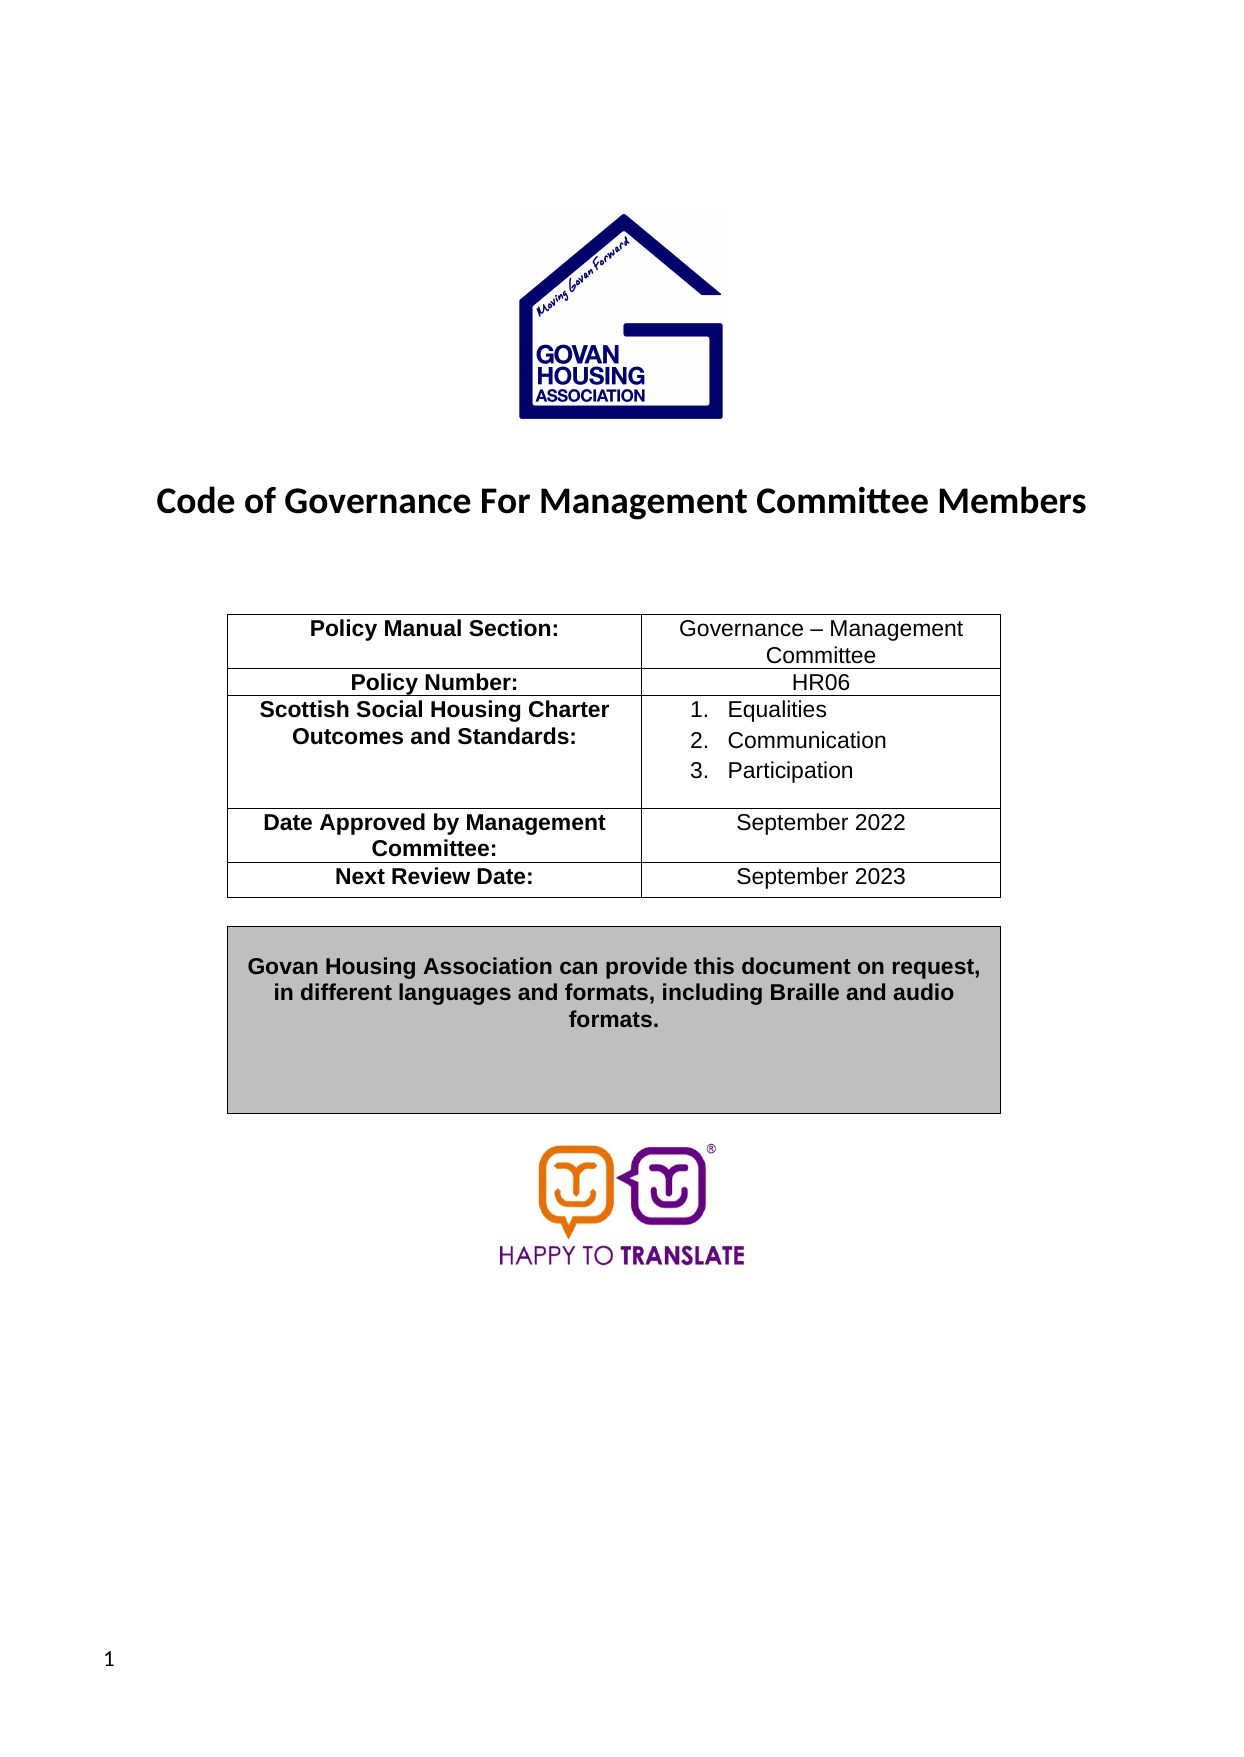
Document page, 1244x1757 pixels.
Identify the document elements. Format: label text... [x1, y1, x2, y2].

table_header Governance – Management Committee [642, 615, 1000, 668]
table_cell September 2023 [642, 863, 1000, 897]
table_cell Scottish Social Housing Charter Outcomes and Standards: [228, 696, 641, 808]
table_cell Next Review Date: [228, 863, 641, 897]
picture [516, 207, 728, 422]
picture [500, 1141, 744, 1272]
table_header Policy Manual Section: [228, 615, 641, 668]
table_cell Policy Number: [228, 669, 641, 695]
table_cell HR06 [642, 669, 1000, 695]
text Code of Governance For Management Committee Members [112, 477, 1132, 523]
table_header Govan Housing Association can provide this document on request, in different languages and formats, including Braille and audio formats. [228, 927, 1000, 1113]
table_cell Equalities Communication Participation [642, 696, 1000, 808]
table_cell September 2022 [642, 809, 1000, 862]
table_cell Date Approved by Management Committee: [228, 809, 641, 862]
